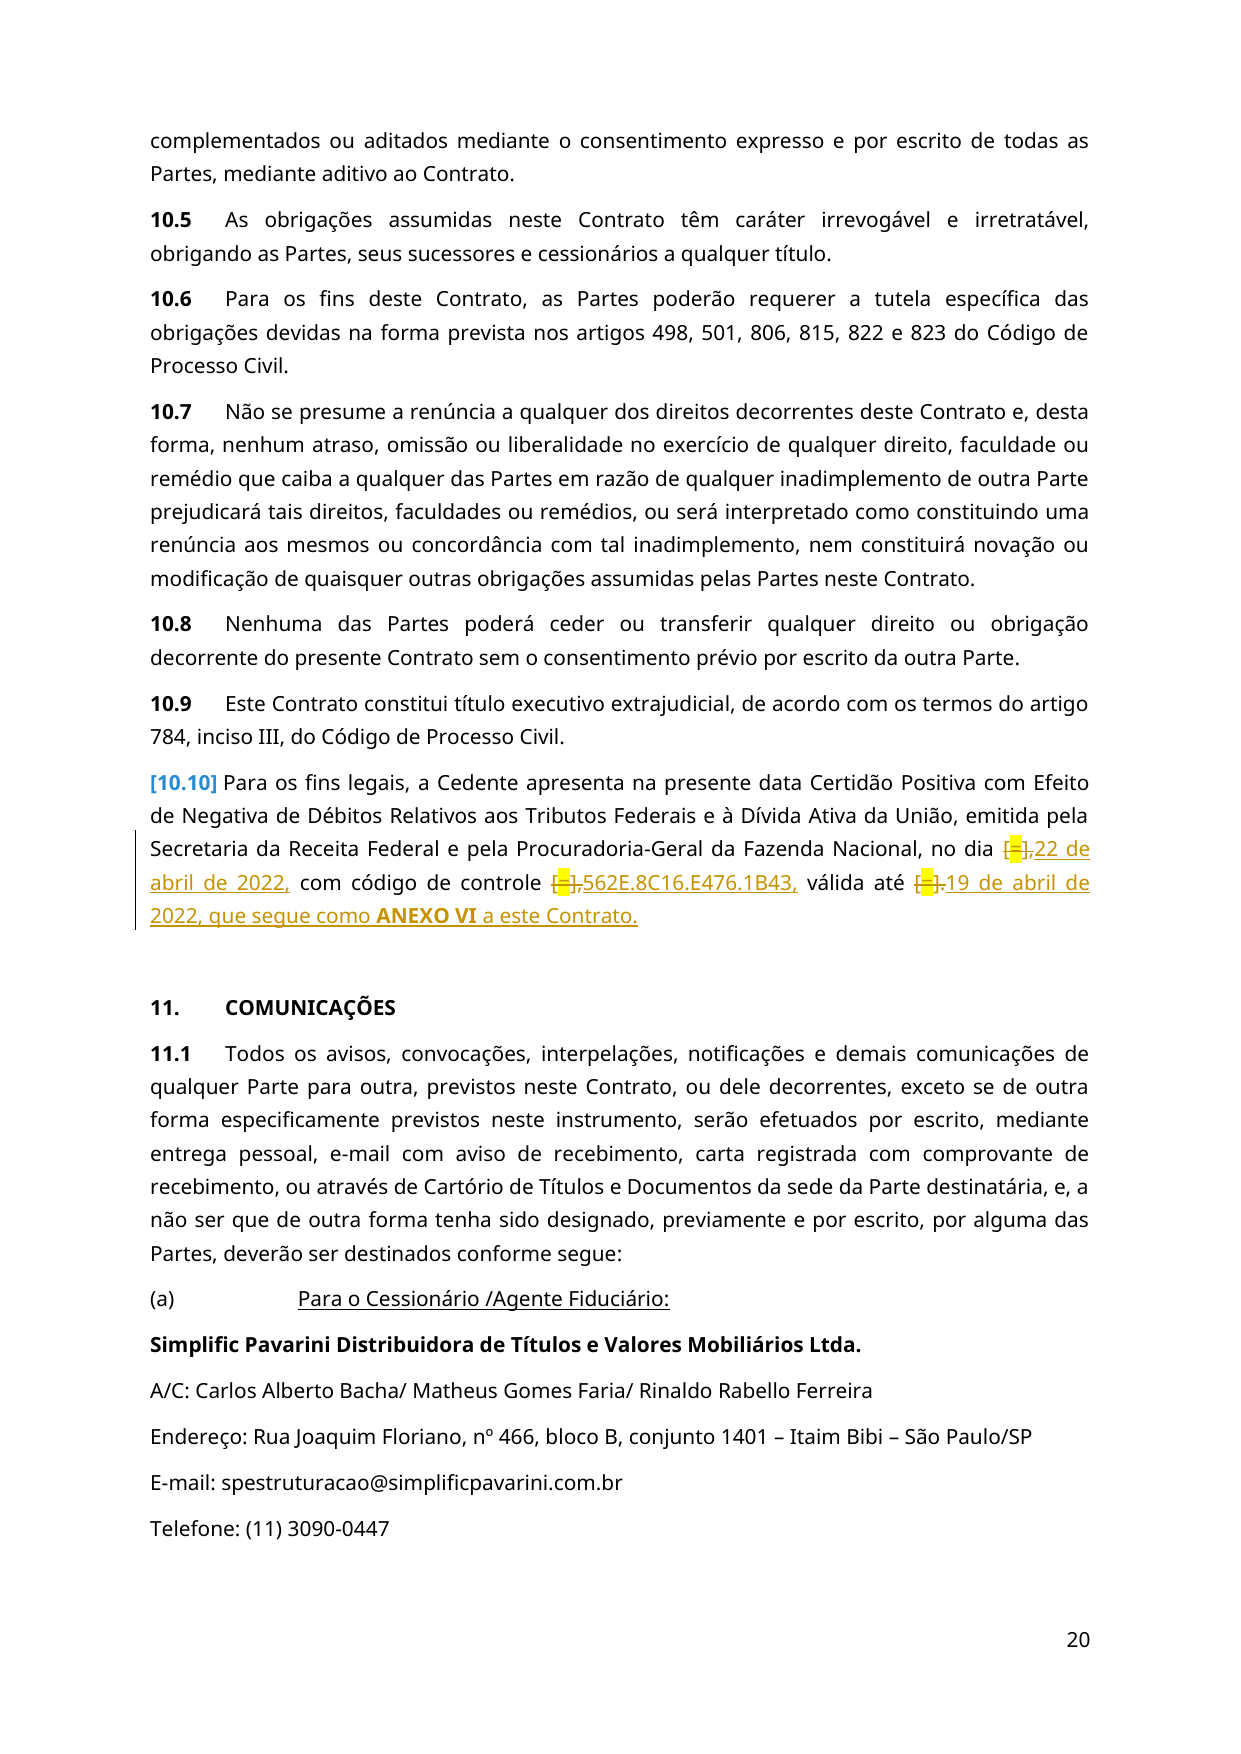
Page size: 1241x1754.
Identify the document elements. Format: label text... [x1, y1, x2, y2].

list Este Contrato constitui título executivo extrajudicial, de acordo com os termos do artigo 784, inciso III, do Código de Processo Civil. [150, 684, 1090, 751]
list As obrigações assumidas neste Contrato têm caráter irrevogável e irretratável, obrigando as Partes, seus sucessores e cessionários a qualquer título. [150, 201, 1090, 268]
list Para os fins legais, a Cedente apresenta na presente data Certidão Positiva com Efeito de Negativa de Débitos Relativos aos Tributos Federais e à Dívida Ativa da União, emitida pela Secretaria da Receita Federal e pela Procuradoria-Geral da Fazenda Nacional, no dia com código de controle válida até [150, 763, 1090, 930]
list Para os fins deste Contrato, as Partes poderão requerer a tutela específica das obrigações devidas na forma prevista nos artigos 498, 501, 806, 815, 822 e 823 do Código de Processo Civil. [150, 280, 1090, 380]
list Nenhuma das Partes poderá ceder ou transferir qualquer direito ou obrigação decorrente do presente Contrato sem o consentimento prévio por escrito da outra Parte. [150, 605, 1090, 672]
list A/C: Carlos Alberto Bacha/ Matheus Gomes Faria/ Rinaldo Rabello Ferreira [150, 1372, 1090, 1405]
list COMUNICAÇÕES [150, 988, 1090, 1022]
list Endereço: Rua Joaquim Floriano, nº 466, bloco B, conjunto 1401 – Itaim Bibi – São Paulo/SP [150, 1418, 1090, 1451]
list Para o Cessionário /Agente Fiduciário: [150, 1280, 1090, 1313]
list E-mail: spestruturacao@simplificpavarini.com.br [150, 1463, 1090, 1497]
text Simplific Pavarini Distribuidora de Títulos e Valores Mobiliários Ltda. [150, 1326, 1090, 1359]
list Todos os avisos, convocações, interpelações, notificações e demais comunicações de qualquer Parte para outra, previstos neste Contrato, ou dele decorrentes, exceto se de outra forma especificamente previstos neste instrumento, serão efetuados por escrito, mediante entrega pessoal, e-mail com aviso de recebimento, carta registrada com comprovante de recebimento, ou através de Cartório de Títulos e Documentos da sede da Parte destinatária, e, a não ser que de outra forma tenha sido designado, previamente e por escrito, por alguma das Partes, deverão ser destinados conforme segue: [150, 1034, 1090, 1268]
text Telefone: (11) 3090-0447 [150, 1509, 1090, 1543]
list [150, 122, 1090, 188]
list Não se presume a renúncia a qualquer dos direitos decorrentes deste Contrato e, desta forma, nenhum atraso, omissão ou liberalidade no exercício de qualquer direito, faculdade ou remédio que caiba a qualquer das Partes em razão de qualquer inadimplemento de outra Parte prejudicará tais direitos, faculdades ou remédios, ou será interpretado como constituindo uma renúncia aos mesmos ou concordância com tal inadimplemento, nem constituirá novação ou modificação de quaisquer outras obrigações assumidas pelas Partes neste Contrato. [150, 393, 1090, 593]
